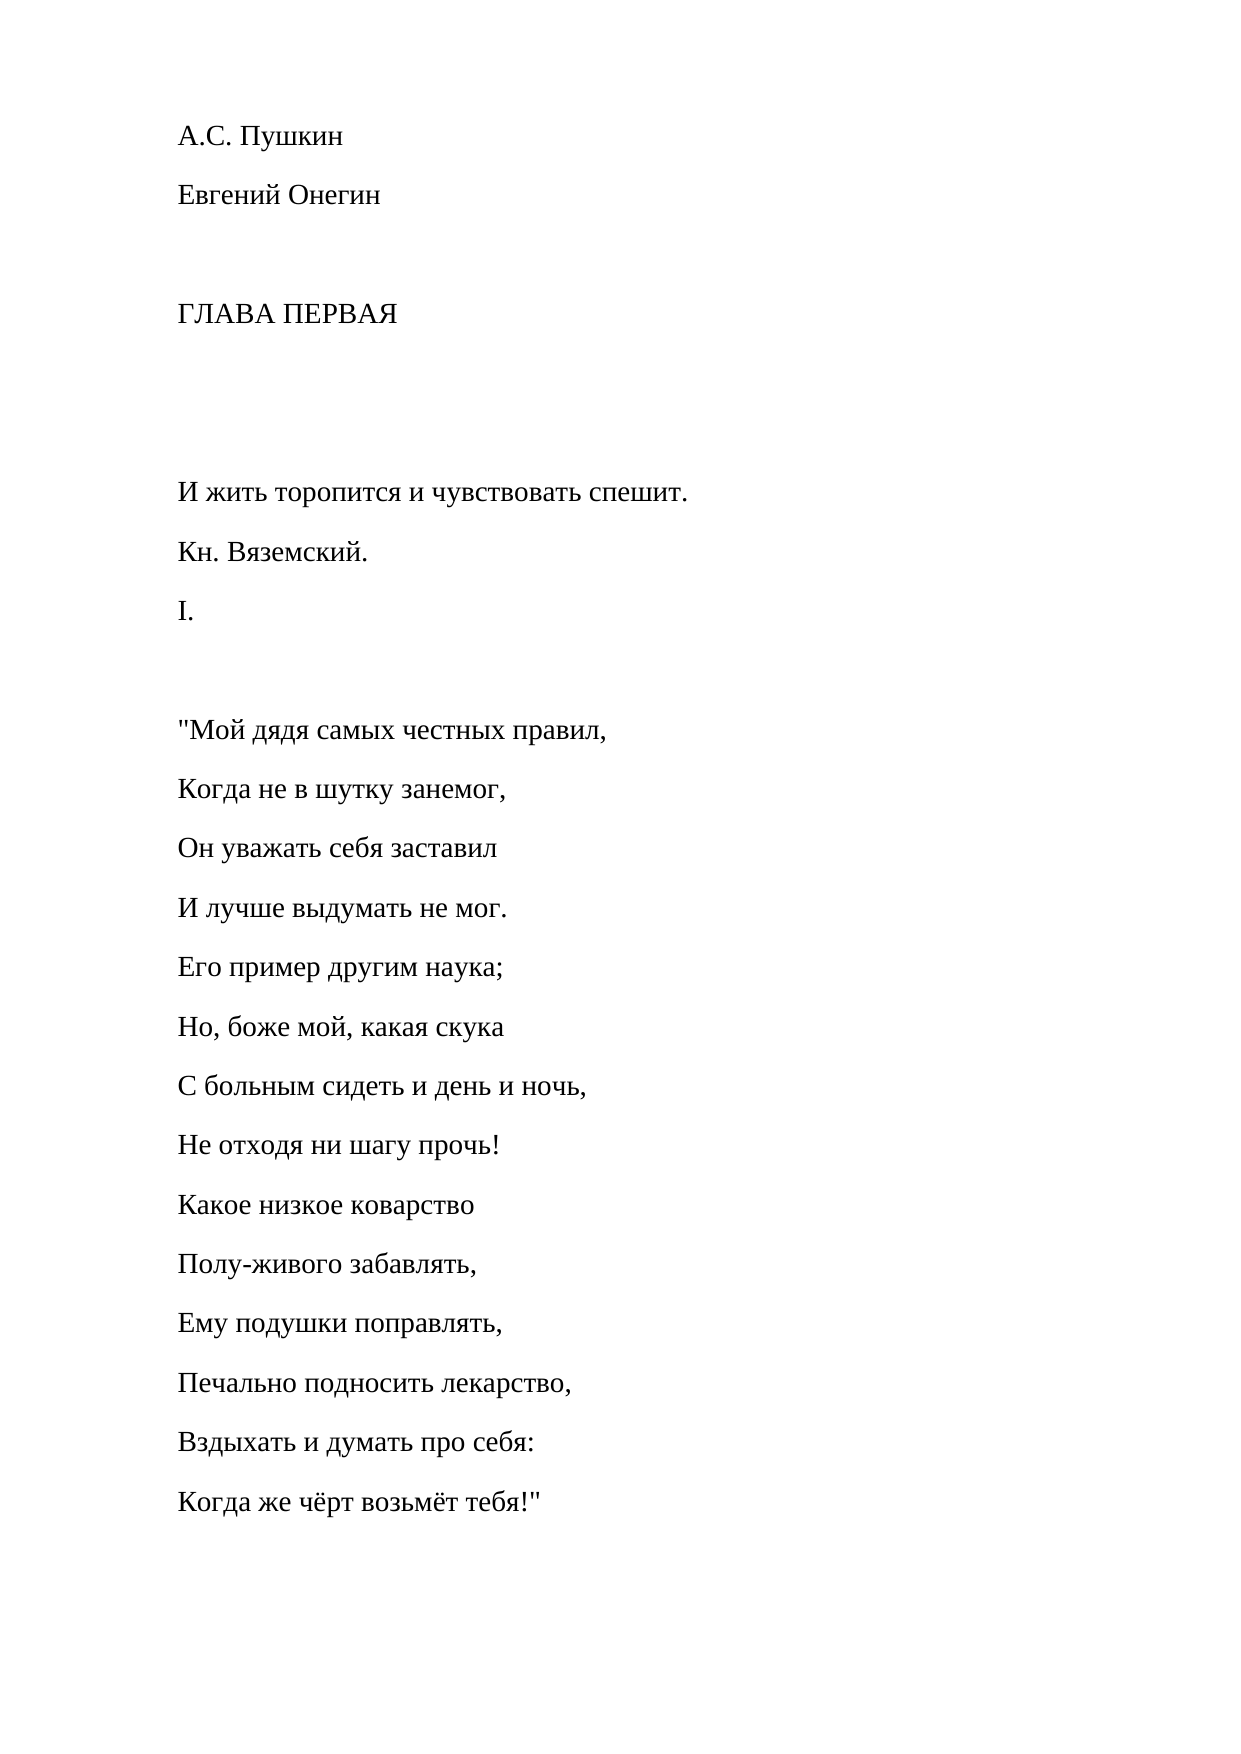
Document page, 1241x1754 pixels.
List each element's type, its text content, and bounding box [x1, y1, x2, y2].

text И жить торопится и чувствовать спешит. [177, 474, 1152, 508]
text Кн. Вяземский. [177, 534, 1152, 567]
text Его пример другим наука; [177, 949, 1152, 983]
text Не отходя ни шагу прочь! [177, 1127, 1152, 1161]
text ГЛАВА ПЕРВАЯ [177, 296, 1152, 330]
text Он уважать себя заставил [177, 831, 1152, 864]
text Евгений Онегин [177, 177, 1152, 211]
text Какое низкое коварство [177, 1187, 1152, 1220]
text I. [177, 593, 1152, 627]
text Но, боже мой, какая скука [177, 1009, 1152, 1042]
text Вздыхать и думать про себя: [177, 1424, 1152, 1458]
text И лучше выдумать не мог. [177, 890, 1152, 923]
text Печально подносить лекарство, [177, 1365, 1152, 1398]
text "Мой дядя самых честных правил, [177, 712, 1152, 745]
text Когда же чёрт возьмёт тебя!" [177, 1484, 1152, 1517]
text С больным сидеть и день и ночь, [177, 1068, 1152, 1102]
text Полу-живого забавлять, [177, 1246, 1152, 1280]
text Когда не в шутку занемог, [177, 771, 1152, 805]
text А.С. Пушкин [177, 118, 1152, 152]
text Ему подушки поправлять, [177, 1306, 1152, 1339]
